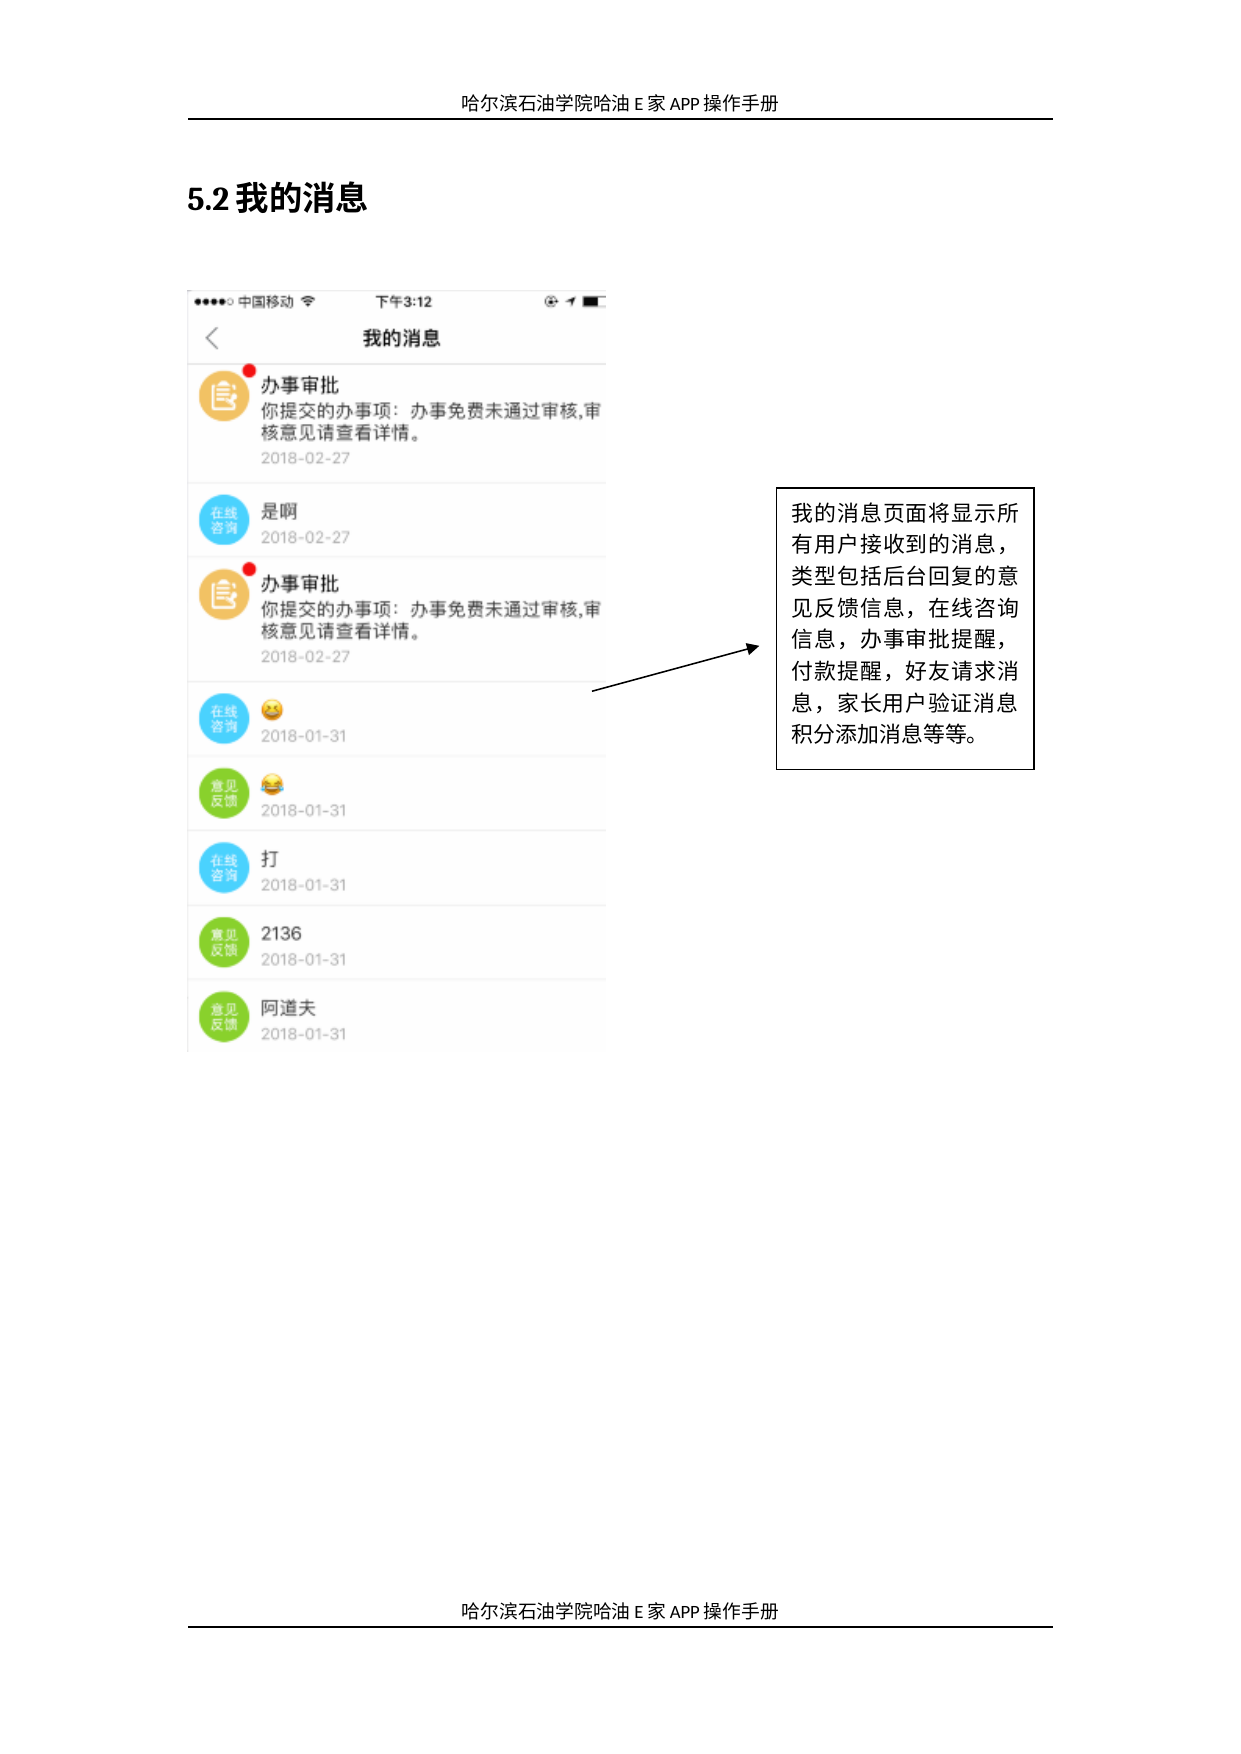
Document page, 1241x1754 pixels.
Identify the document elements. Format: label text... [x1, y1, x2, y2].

subtitle 5.2我的消息 [187, 163, 1103, 228]
picture [187, 290, 606, 1052]
